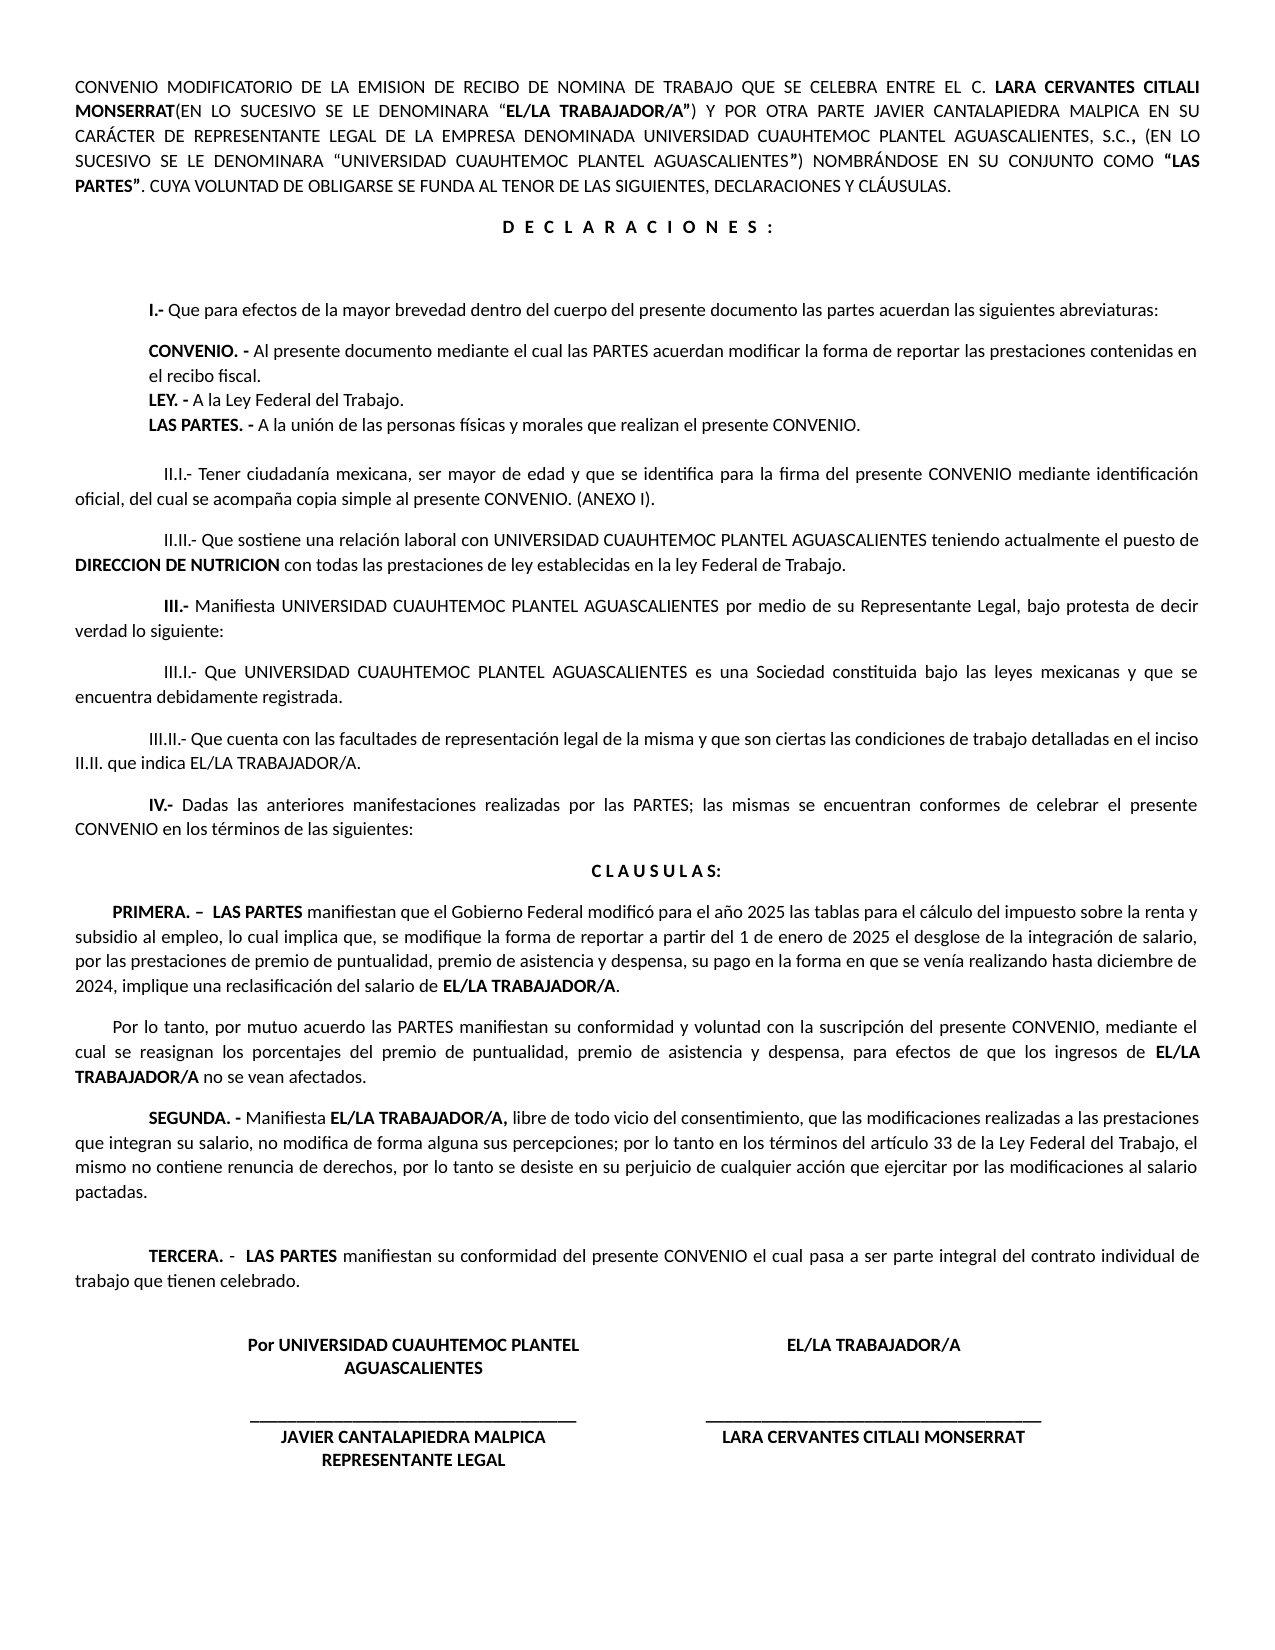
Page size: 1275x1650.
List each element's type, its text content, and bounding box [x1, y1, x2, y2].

table_header EL/LA TRABAJADOR/A ____________________________________ LARA CERVANTES CITLALI MONSERRAT [650, 1334, 1098, 1494]
text TERCERA. - LAS PARTES manifiestan su conformidad del presente CONVENIO el cual pasa a ser parte integral del contrato individual de trabajo que tienen celebrado. [75, 1245, 1200, 1292]
table_header Por UNIVERSIDAD CUAUHTEMOC PLANTEL AGUASCALIENTES ___________________________________ JAVIER CANTALAPIEDRA MALPICA REPRESENTANTE LEGAL [177, 1334, 649, 1494]
text II.II.- Que sostiene una relación laboral con UNIVERSIDAD CUAUHTEMOC PLANTEL AGUASCALIENTES teniendo actualmente el puesto de DIRECCION DE NUTRICION con todas las prestaciones de ley establecidas en la ley Federal de Trabajo. [75, 529, 1200, 576]
text PRIMERA. – LAS PARTES manifiestan que el Gobierno Federal modificó para el año 2025 las tablas para el cálculo del impuesto sobre la renta y subsidio al empleo, lo cual implica que, se modifique la forma de reportar a partir del 1 de enero de 2025 el desglose de la integración de salario, por las prestaciones de premio de puntualidad, premio de asistencia y despensa, su pago en la forma en que se venía realizando hasta diciembre de 2024, implique una reclasificación del salario de EL/LA TRABAJADOR/A. [75, 900, 1200, 997]
text LAS PARTES. - A la unión de las personas físicas y morales que realizan el presente CONVENIO. [149, 413, 1200, 436]
text SEGUNDA. - Manifiesta EL/LA TRABAJADOR/A, libre de todo vicio del consentimiento, que las modificaciones realizadas a las prestaciones que integran su salario, no modifica de forma alguna sus percepciones; por lo tanto en los términos del artículo 33 de la Ley Federal del Trabajo, el mismo no contiene renuncia de derechos, por lo tanto se desiste en su perjuicio de cualquier acción que ejercitar por las modificaciones al salario pactadas. [75, 1106, 1200, 1203]
text CONVENIO. - Al presente documento mediante el cual las PARTES acuerdan modificar la forma de reportar las prestaciones contenidas en el recibo fiscal. [149, 339, 1200, 387]
text Por lo tanto, por mutuo acuerdo las PARTES manifiestan su conformidad y voluntad con la suscripción del presente CONVENIO, mediante el cual se reasignan los porcentajes del premio de puntualidad, premio de asistencia y despensa, para efectos de que los ingresos de EL/LA TRABAJADOR/A no se vean afectados. [75, 1016, 1200, 1088]
text CONVENIO MODIFICATORIO DE LA EMISION DE RECIBO DE NOMINA DE TRABAJO QUE SE CELEBRA ENTRE EL C. LARA CERVANTES CITLALI MONSERRAT (EN LO SUCESIVO SE LE DENOMINARA “EL/LA TRABAJADOR/A”) Y POR OTRA PARTE JAVIER CANTALAPIEDRA MALPICA EN SU CARÁCTER DE REPRESENTANTE LEGAL DE LA EMPRESA DENOMINADA UNIVERSIDAD CUAUHTEMOC PLANTEL AGUASCALIENTES, S.C., (EN LO SUCESIVO SE LE DENOMINARA “UNIVERSIDAD CUAUHTEMOC PLANTEL AGUASCALIENTES”) NOMBRÁNDOSE EN SU CONJUNTO COMO “LAS PARTES”. CUYA VOLUNTAD DE OBLIGARSE SE FUNDA AL TENOR DE LAS SIGUIENTES, DECLARACIONES Y CLÁUSULAS. [75, 75, 1200, 197]
text III.II.- Que cuenta con las facultades de representación legal de la misma y que son ciertas las condiciones de trabajo detalladas en el inciso II.II. que indica EL/LA TRABAJADOR/A. [75, 727, 1200, 774]
text II.I.- Tener ciudadanía mexicana, ser mayor de edad y que se identifica para la firma del presente CONVENIO mediante identificación oficial, del cual se acompaña copia simple al presente CONVENIO. (ANEXO I). [75, 463, 1200, 510]
text LEY. - A la Ley Federal del Trabajo. [149, 388, 1200, 411]
text III.I.- Que UNIVERSIDAD CUAUHTEMOC PLANTEL AGUASCALIENTES es una Sociedad constituida bajo las leyes mexicanas y que se encuentra debidamente registrada. [75, 661, 1200, 708]
text IV.- Dadas las anteriores manifestaciones realizadas por las PARTES; las mismas se encuentran conformes de celebrar el presente CONVENIO en los términos de las siguientes: [75, 793, 1200, 840]
text DECLARACIONES: [75, 215, 1200, 238]
text C L A U S U L A S: [112, 859, 1200, 882]
text III.- Manifiesta UNIVERSIDAD CUAUHTEMOC PLANTEL AGUASCALIENTES por medio de su Representante Legal, bajo protesta de decir verdad lo siguiente: [75, 595, 1200, 642]
text I.- Que para efectos de la mayor brevedad dentro del cuerpo del presente documento las partes acuerdan las siguientes abreviaturas: [75, 298, 1200, 321]
